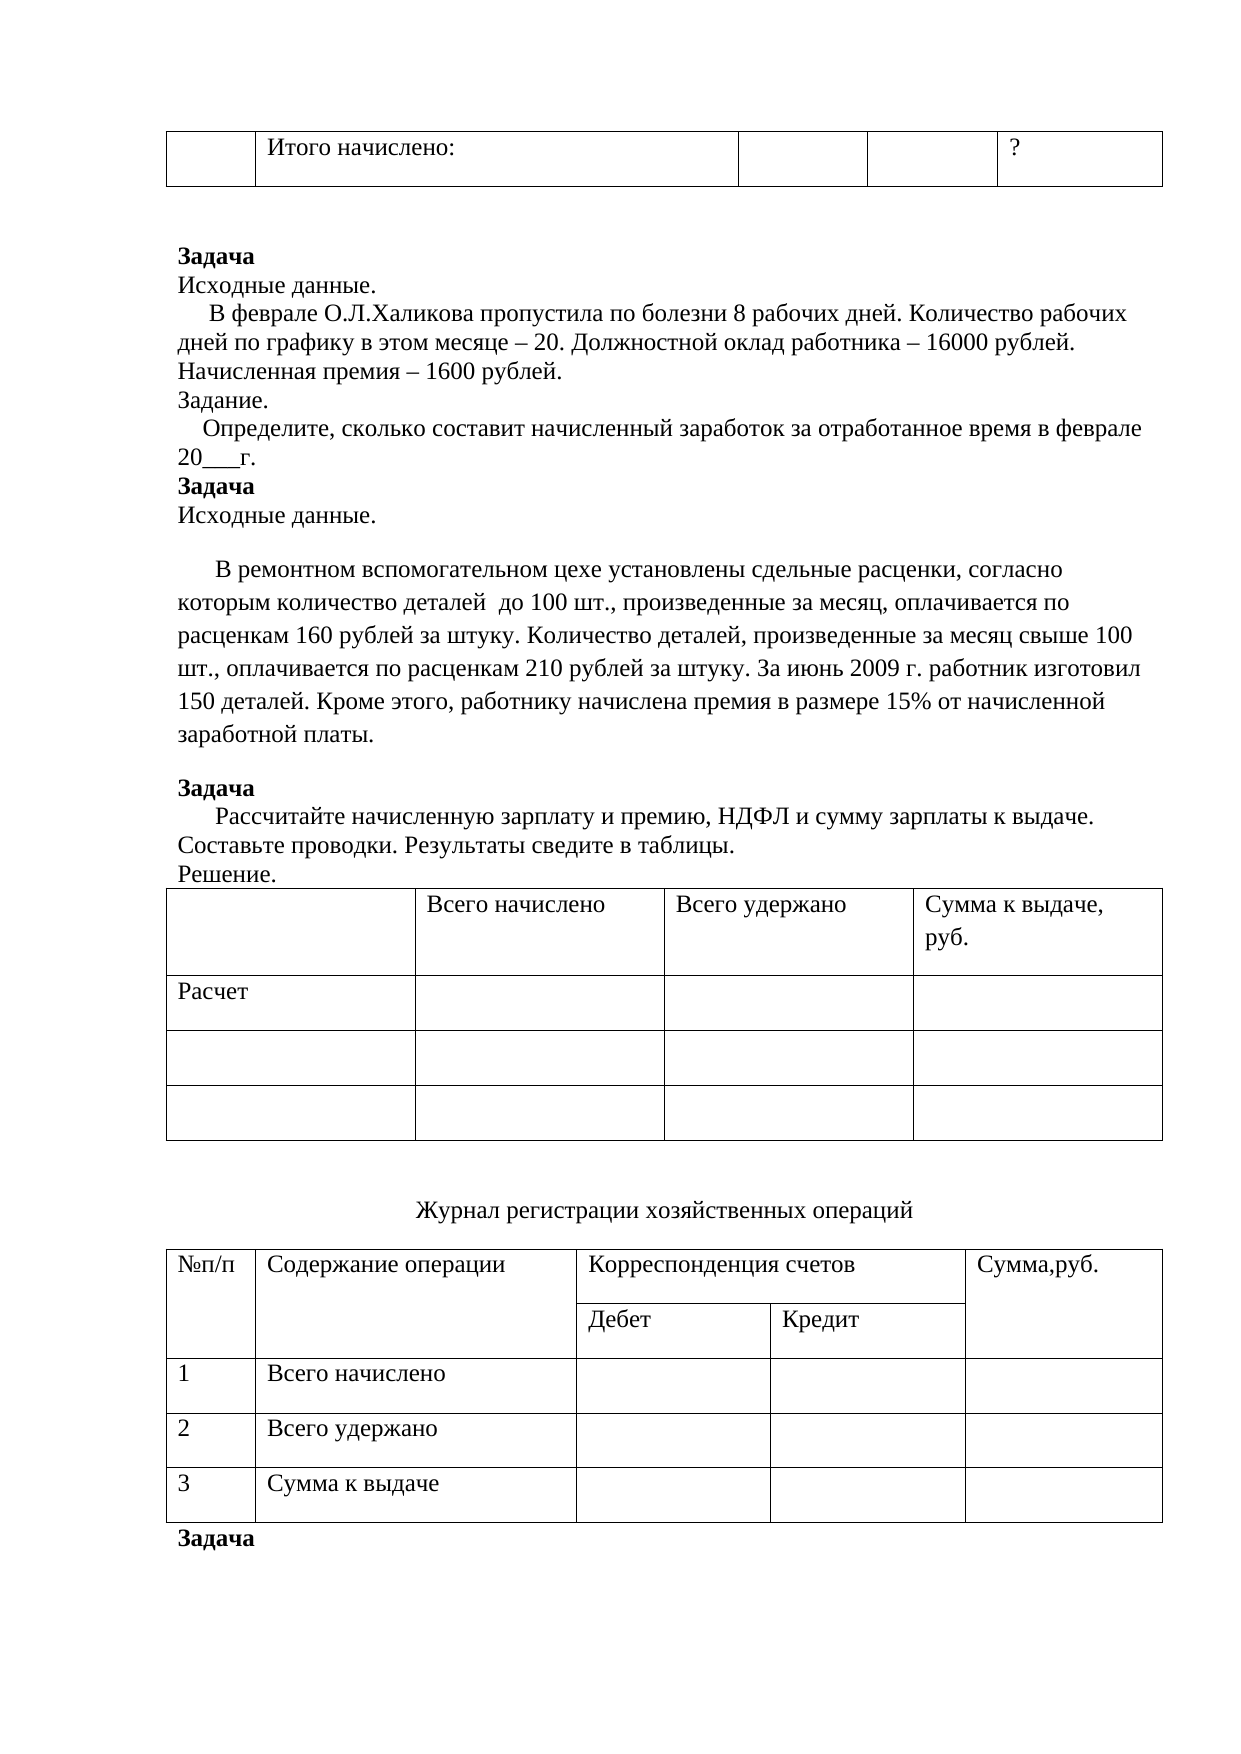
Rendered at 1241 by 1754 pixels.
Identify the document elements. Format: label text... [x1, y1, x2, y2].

table_header Всего начислено [416, 889, 664, 975]
table_cell Всего начислено [256, 1359, 576, 1412]
table_cell [167, 132, 255, 186]
table_cell 2 [167, 1414, 255, 1467]
table_cell [771, 1414, 965, 1467]
table_cell [665, 1086, 913, 1140]
text Исходные данные. [177, 270, 1152, 298]
table_cell 1 [167, 1359, 255, 1412]
table_cell [771, 1359, 965, 1412]
text Задача [177, 773, 1152, 801]
table_cell [914, 1086, 1162, 1140]
table_cell [966, 1414, 1162, 1467]
table_cell Итого начислено: [256, 132, 738, 186]
table_cell Дебет [577, 1304, 770, 1357]
table_header Всего удержано [665, 889, 913, 975]
text Определите, сколько составит начисленный заработок за отработанное время в феврале 20___г. [177, 413, 1152, 471]
table_cell Расчет [167, 976, 415, 1030]
table_cell Кредит [771, 1304, 965, 1357]
table_cell [966, 1359, 1162, 1412]
table_cell Всего удержано [256, 1414, 576, 1467]
table_header Корреспонденция счетов [577, 1250, 965, 1303]
table_cell [167, 1031, 415, 1085]
text В феврале О.Л.Халикова пропустила по болезни 8 рабочих дней. Количество рабочих дней по графику в этом месяце – 20. Должностной оклад работника – 16000 рублей. Начисленная премия – 1600 рублей. [177, 298, 1152, 385]
table_cell [966, 1468, 1162, 1522]
table_header [167, 889, 415, 975]
table_cell [416, 976, 664, 1030]
text Журнал регистрации хозяйственных операций [177, 1195, 1152, 1223]
text Задача [177, 241, 1152, 270]
table_cell [914, 1031, 1162, 1085]
table_header Сумма,руб. [966, 1250, 1162, 1357]
table_cell [167, 1086, 415, 1140]
table_cell [868, 132, 997, 186]
text В ремонтном вспомогательном цехе установлены сдельные расценки, согласно которым количество деталей до 100 шт., произведенные за месяц, оплачивается по расценкам 160 рублей за штуку. Количество деталей, произведенные за месяц свыше 100 шт., оплачивается по расценкам 210 рублей за штуку. За июнь . работник изготовил 150 деталей. Кроме этого, работнику начислена премия в размере 15% от начисленной заработной платы. [177, 554, 1152, 747]
table_cell [416, 1086, 664, 1140]
text Решение. [177, 859, 1152, 888]
table_cell [416, 1031, 664, 1085]
text Рассчитайте начисленную зарплату и премию, НДФЛ и сумму зарплаты к выдаче. Составьте проводки. Результаты сведите в таблицы. [177, 801, 1152, 859]
text Задание. [177, 385, 1152, 413]
table_cell [577, 1414, 770, 1467]
table_cell 3 [167, 1468, 255, 1522]
table_cell [577, 1468, 770, 1522]
table_cell [914, 976, 1162, 1030]
table_cell [739, 132, 867, 186]
table_cell [577, 1359, 770, 1412]
table_cell [665, 976, 913, 1030]
table_cell ? [998, 132, 1162, 186]
text Исходные данные. [177, 500, 1152, 528]
table_cell [665, 1031, 913, 1085]
text Задача [177, 1523, 1152, 1552]
text Задача [177, 471, 1152, 500]
table_header Содержание операции [256, 1250, 576, 1357]
table_cell [771, 1468, 965, 1522]
table_header №п/п [167, 1250, 255, 1357]
table_cell Сумма к выдаче [256, 1468, 576, 1522]
table_header Сумма к выдаче, руб. [914, 889, 1162, 975]
